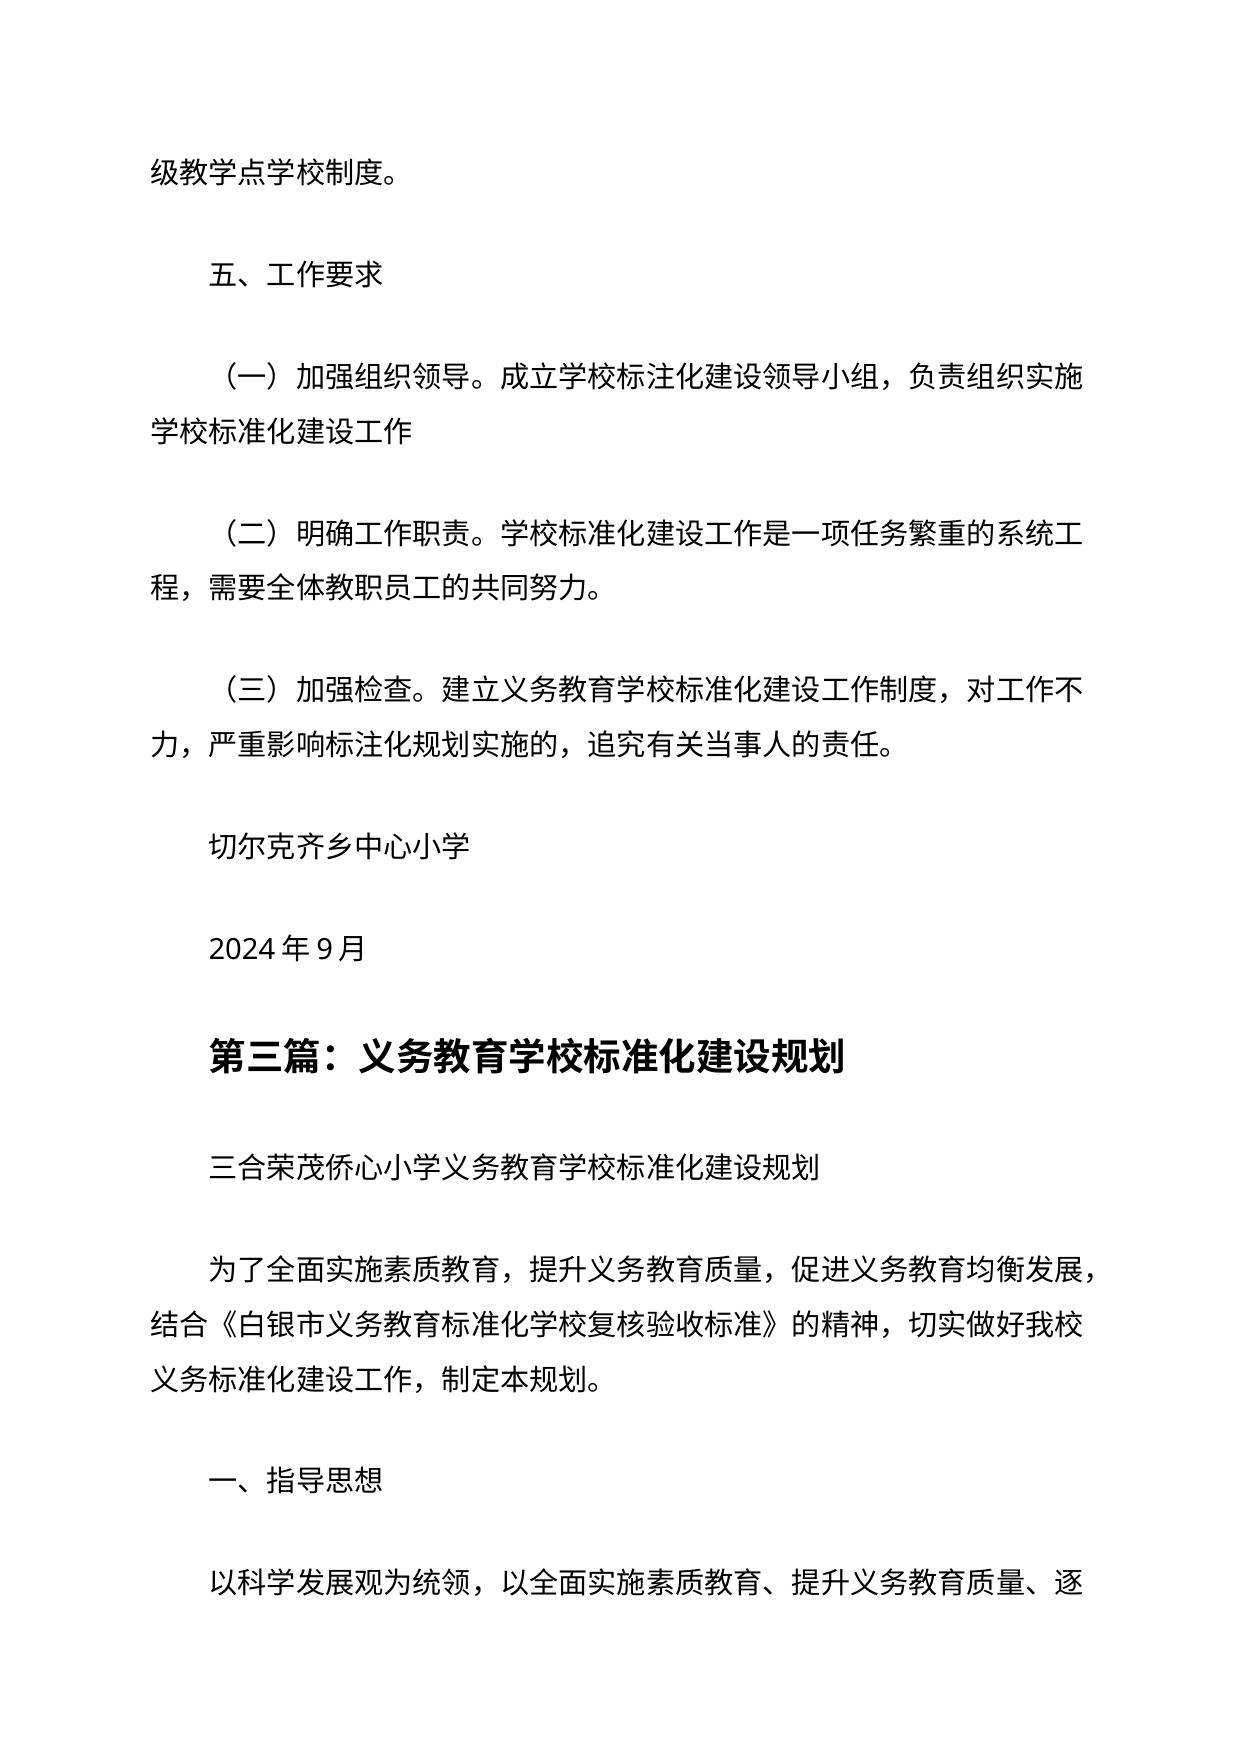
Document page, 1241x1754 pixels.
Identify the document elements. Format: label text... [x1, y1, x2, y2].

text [150, 1560, 1090, 1602]
text 为了全面实施素质教育，提升义务教育质量，促进义务教育均衡发展，结合《白银市义务教育标准化学校复核验收标准》的精神，切实做好我校义务标准化建设工作，制定本规划。 [150, 1246, 1090, 1398]
text 第三篇：义务教育学校标准化建设规划 [150, 1027, 1090, 1082]
text 五、工作要求 [150, 252, 1090, 294]
text 一、指导思想 [150, 1458, 1090, 1500]
text （三）加强检查。建立义务教育学校标准化建设工作制度，对工作不力，严重影响标注化规划实施的，追究有关当事人的责任。 [150, 667, 1090, 764]
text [150, 150, 1090, 192]
text 2024年9月 [150, 925, 1090, 968]
text 切尔克齐乡中心小学 [150, 823, 1090, 866]
text 三合荣茂侨心小学义务教育学校标准化建设规划 [150, 1145, 1090, 1187]
text （一）加强组织领导。成立学校标注化建设领导小组，负责组织实施学校标准化建设工作 [150, 353, 1090, 451]
text （二）明确工作职责。学校标准化建设工作是一项任务繁重的系统工程，需要全体教职员工的共同努力。 [150, 510, 1090, 607]
